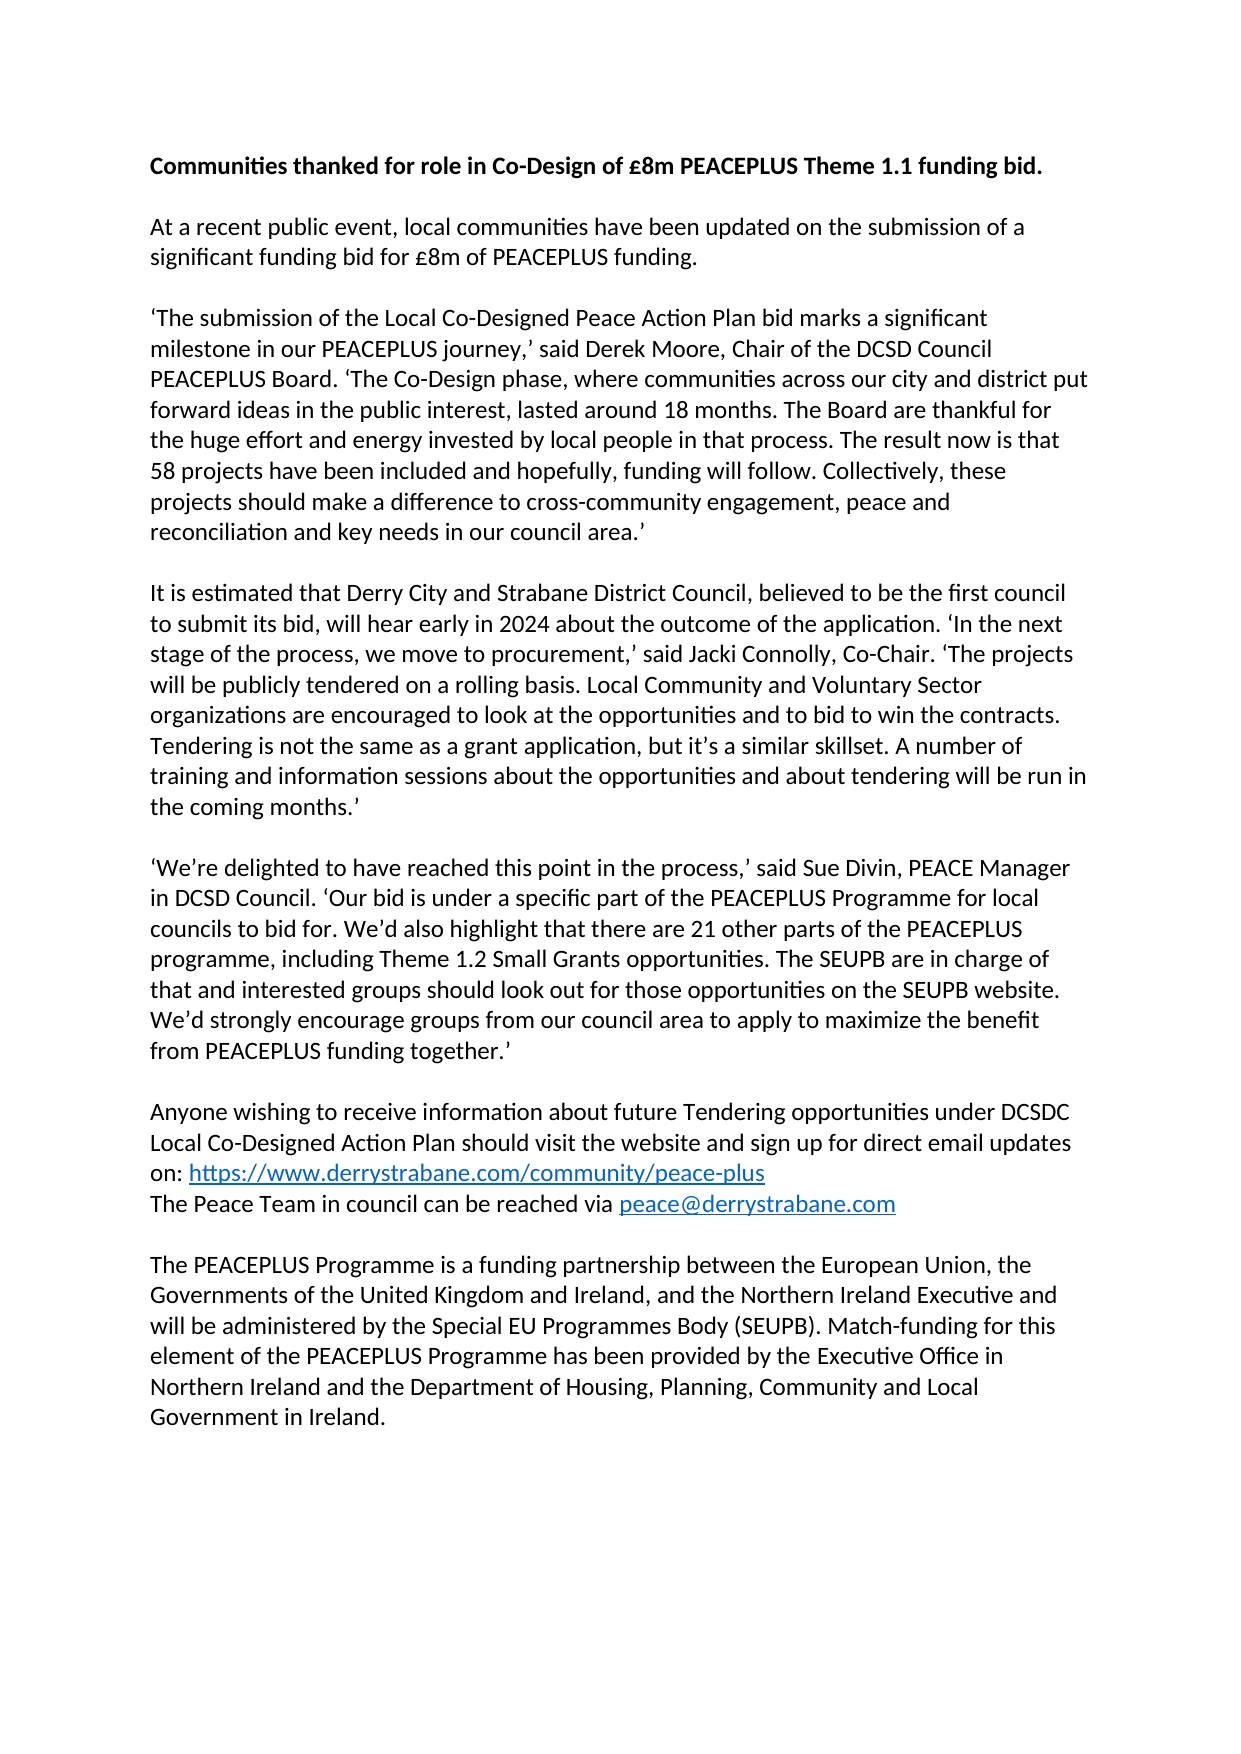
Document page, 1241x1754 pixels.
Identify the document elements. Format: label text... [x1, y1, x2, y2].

text ‘We’re delighted to have reached this point in the process,’ said Sue Divin, PEACE Manager in DCSD Council. ‘Our bid is under a specific part of the PEACEPLUS Programme for local councils to bid for. We’d also highlight that there are 21 other parts of the PEACEPLUS programme, including Theme 1.2 Small Grants opportunities. The SEUPB are in charge of that and interested groups should look out for those opportunities on the SEUPB website. We’d strongly encourage groups from our council area to apply to maximize the benefit from PEACEPLUS funding together.’ [150, 852, 1090, 1066]
text It is estimated that Derry City and Strabane District Council, believed to be the first council to submit its bid, will hear early in 2024 about the outcome of the application. ‘In the next stage of the process, we move to procurement,’ said Jacki Connolly, Co-Chair. ‘The projects will be publicly tendered on a rolling basis. Local Community and Voluntary Sector organizations are encouraged to look at the opportunities and to bid to win the contracts. Tendering is not the same as a grant application, but it’s a similar skillset. A number of training and information sessions about the opportunities and about tendering will be run in the coming months.’ [150, 577, 1090, 821]
text At a recent public event, local communities have been updated on the submission of a significant funding bid for £8m of PEACEPLUS funding. [150, 211, 1090, 272]
text ‘The submission of the Local Co-Designed Peace Action Plan bid marks a significant milestone in our PEACEPLUS journey,’ said Derek Moore, Chair of the DCSD Council PEACEPLUS Board. ‘The Co-Design phase, where communities across our city and district put forward ideas in the public interest, lasted around 18 months. The Board are thankful for the huge effort and energy invested by local people in that process. The result now is that 58 projects have been included and hopefully, funding will follow. Collectively, these projects should make a difference to cross-community engagement, peace and reconciliation and key needs in our council area.’ [150, 303, 1090, 547]
text Anyone wishing to receive information about future Tendering opportunities under DCSDC Local Co-Designed Action Plan should visit the website and sign up for direct email updates on: https://www.derrystrabane.com/community/peace-plus [150, 1096, 1090, 1188]
text Communities thanked for role in Co-Design of £8m PEACEPLUS Theme 1.1 funding bid. [150, 150, 1090, 181]
text The Peace Team in council can be reached via peace@derrystrabane.com [150, 1188, 1090, 1218]
text The PEACEPLUS Programme is a funding partnership between the European Union, the Governments of the United Kingdom and Ireland, and the Northern Ireland Executive and will be administered by the Special EU Programmes Body (SEUPB). Match-funding for this element of the PEACEPLUS Programme has been provided by the Executive Office in Northern Ireland and the Department of Housing, Planning, Community and Local Government in Ireland. [150, 1249, 1090, 1432]
